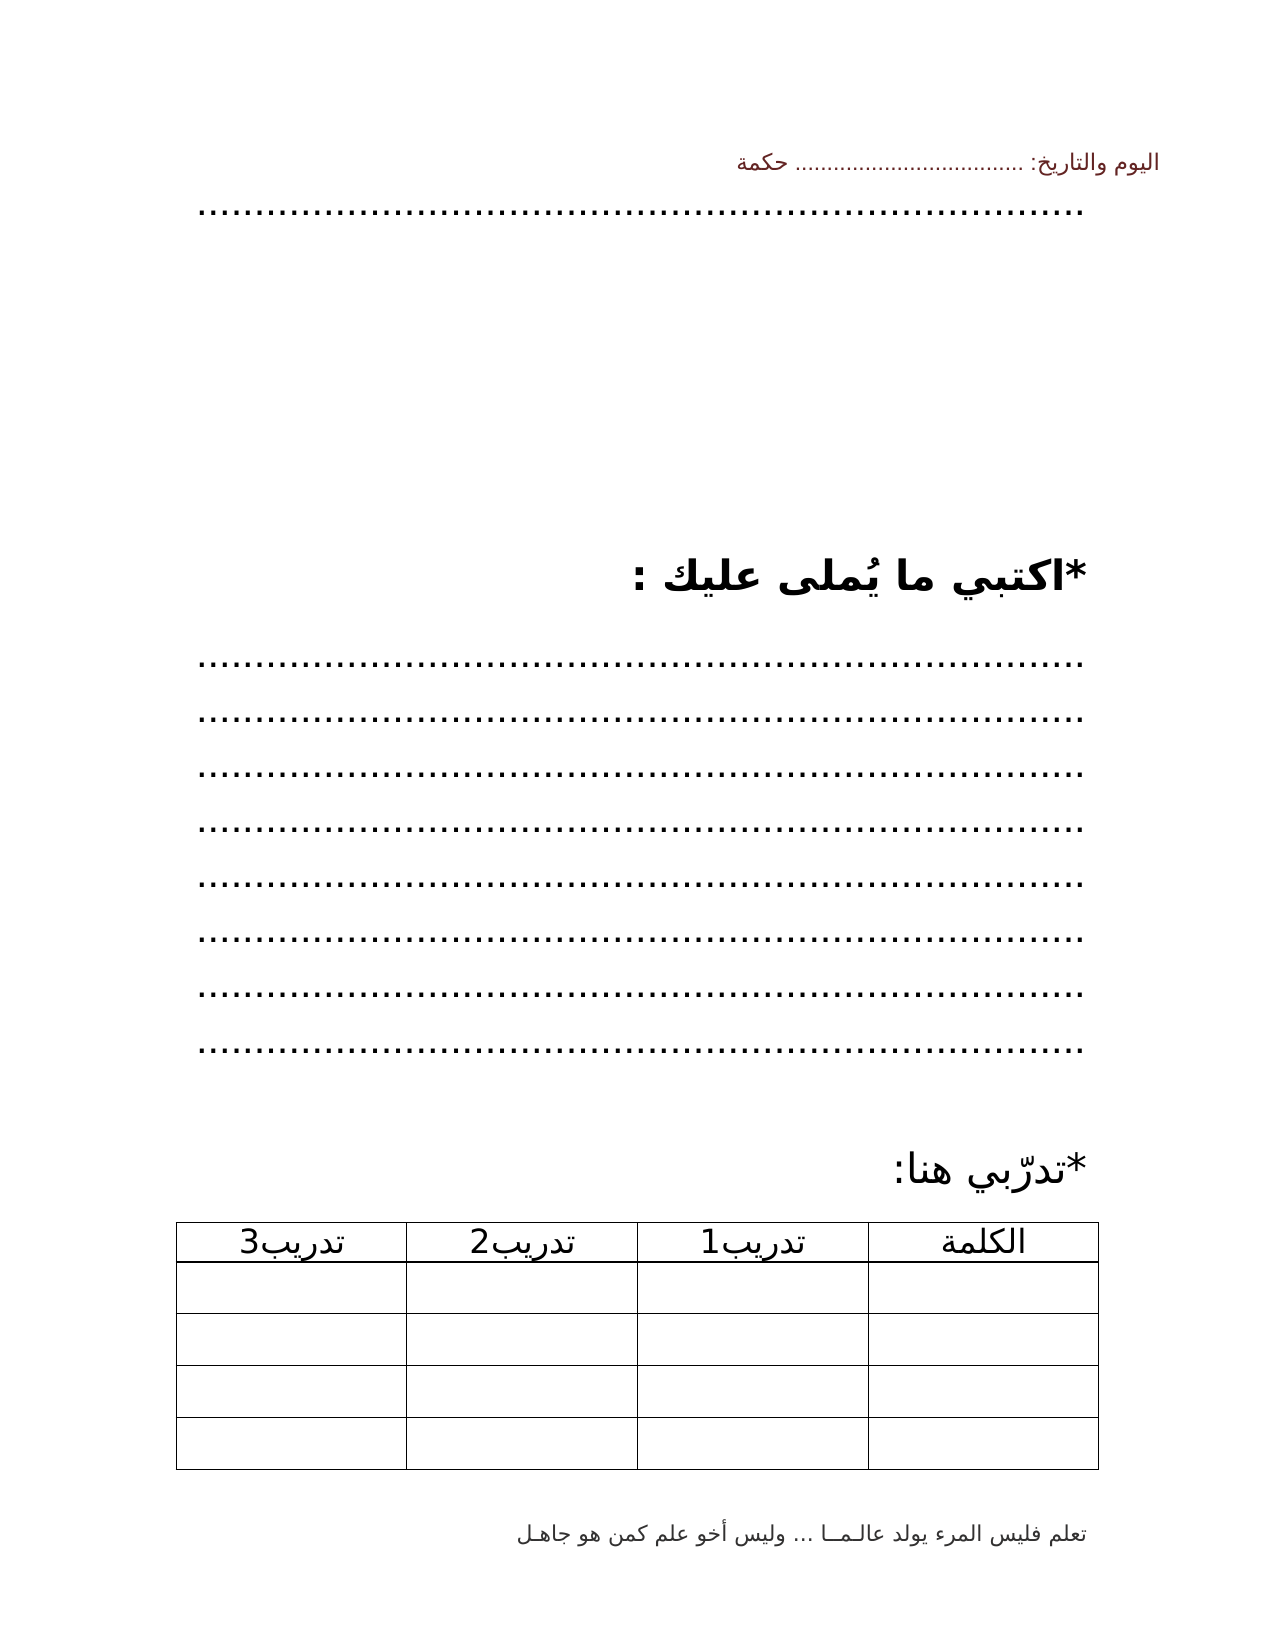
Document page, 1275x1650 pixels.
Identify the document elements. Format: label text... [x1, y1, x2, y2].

table_cell [177, 1418, 406, 1469]
table_cell [407, 1314, 637, 1365]
table_header تدريب3 [177, 1223, 406, 1261]
table_cell [177, 1366, 406, 1417]
table_cell [407, 1418, 637, 1469]
table_cell [638, 1366, 868, 1417]
table_cell [177, 1263, 406, 1313]
table_cell [407, 1366, 637, 1417]
table_cell [638, 1314, 868, 1365]
table_cell [869, 1418, 1098, 1469]
table_header تدريب1 [638, 1223, 868, 1261]
table_cell [869, 1314, 1098, 1365]
table_cell [869, 1366, 1098, 1417]
table_cell [638, 1263, 868, 1313]
table_cell [638, 1418, 868, 1469]
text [187, 176, 1087, 279]
table_cell [407, 1263, 637, 1313]
table_cell [869, 1263, 1098, 1313]
text *تدرّبي هنا: [187, 1145, 1087, 1193]
text *اكتبي ما يُملى عليك : [187, 552, 1087, 600]
table_header تدريب2 [407, 1223, 637, 1261]
text ........................................................................................................................................................................................................................................................................................................................................................................................................................................................................................................................................................................................................................................ [187, 628, 1087, 1117]
table_cell [177, 1314, 406, 1365]
table_header الكلمة [869, 1223, 1098, 1261]
